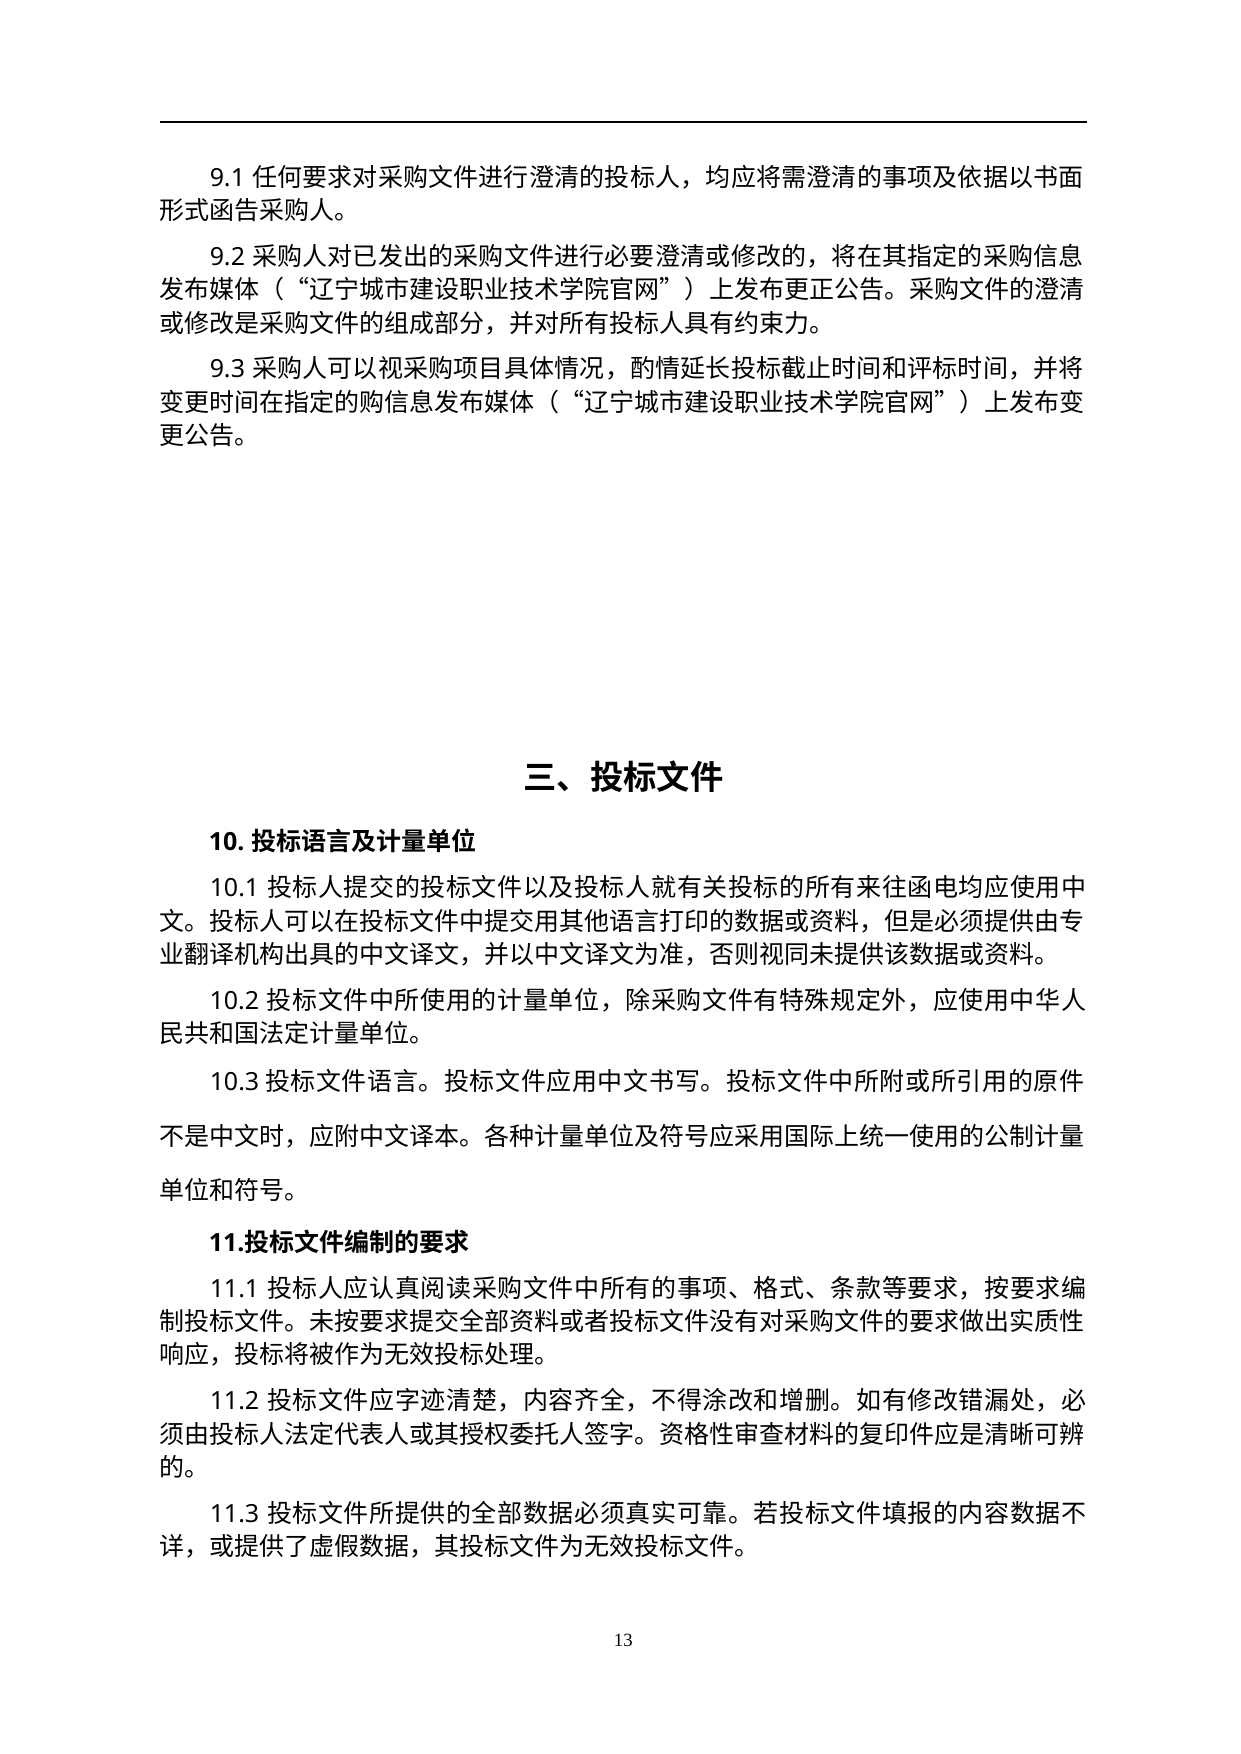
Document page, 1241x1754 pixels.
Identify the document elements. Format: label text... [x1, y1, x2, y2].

text 11.投标文件编制的要求 [159, 1225, 1087, 1258]
text 10.3投标文件语言。投标文件应用中文书写。投标文件中所附或所引用的原件不是中文时，应附中文译本。各种计量单位及符号应采用国际上统一使用的公制计量单位和符号。 [159, 1062, 1087, 1207]
text 9.2 采购人对已发出的采购文件进行必要澄清或修改的，将在其指定的采购信息发布媒体（“辽宁城市建设职业技术学院官网”）上发布更正公告。采购文件的澄清或修改是采购文件的组成部分，并对所有投标人具有约束力。 [159, 239, 1087, 339]
text 11.2 投标文件应字迹清楚，内容齐全，不得涂改和增删。如有修改错漏处，必须由投标人法定代表人或其授权委托人签字。资格性审查材料的复印件应是清晰可辨的。 [159, 1383, 1087, 1483]
text 10.1 投标人提交的投标文件以及投标人就有关投标的所有来往函电均应使用中文。投标人可以在投标文件中提交用其他语言打印的数据或资料，但是必须提供由专业翻译机构出具的中文译文，并以中文译文为准，否则视同未提供该数据或资料。 [159, 870, 1087, 970]
text 9.3 采购人可以视采购项目具体情况，酌情延长投标截止时间和评标时间，并将变更时间在指定的购信息发布媒体（“辽宁城市建设职业技术学院官网”）上发布变更公告。 [159, 351, 1087, 451]
text 10.2 投标文件中所使用的计量单位，除采购文件有特殊规定外，应使用中华人民共和国法定计量单位。 [159, 982, 1087, 1049]
text 11.1 投标人应认真阅读采购文件中所有的事项、格式、条款等要求，按要求编制投标文件。未按要求提交全部资料或者投标文件没有对采购文件的要求做出实质性响应，投标将被作为无效投标处理。 [159, 1271, 1087, 1371]
text 三、投标文件 [159, 751, 1087, 799]
text 9.1 任何要求对采购文件进行澄清的投标人，均应将需澄清的事项及依据以书面形式函告采购人。 [159, 159, 1087, 226]
text 11.3 投标文件所提供的全部数据必须真实可靠。若投标文件填报的内容数据不详，或提供了虚假数据，其投标文件为无效投标文件。 [159, 1496, 1087, 1562]
text 10. 投标语言及计量单位 [159, 824, 1087, 857]
